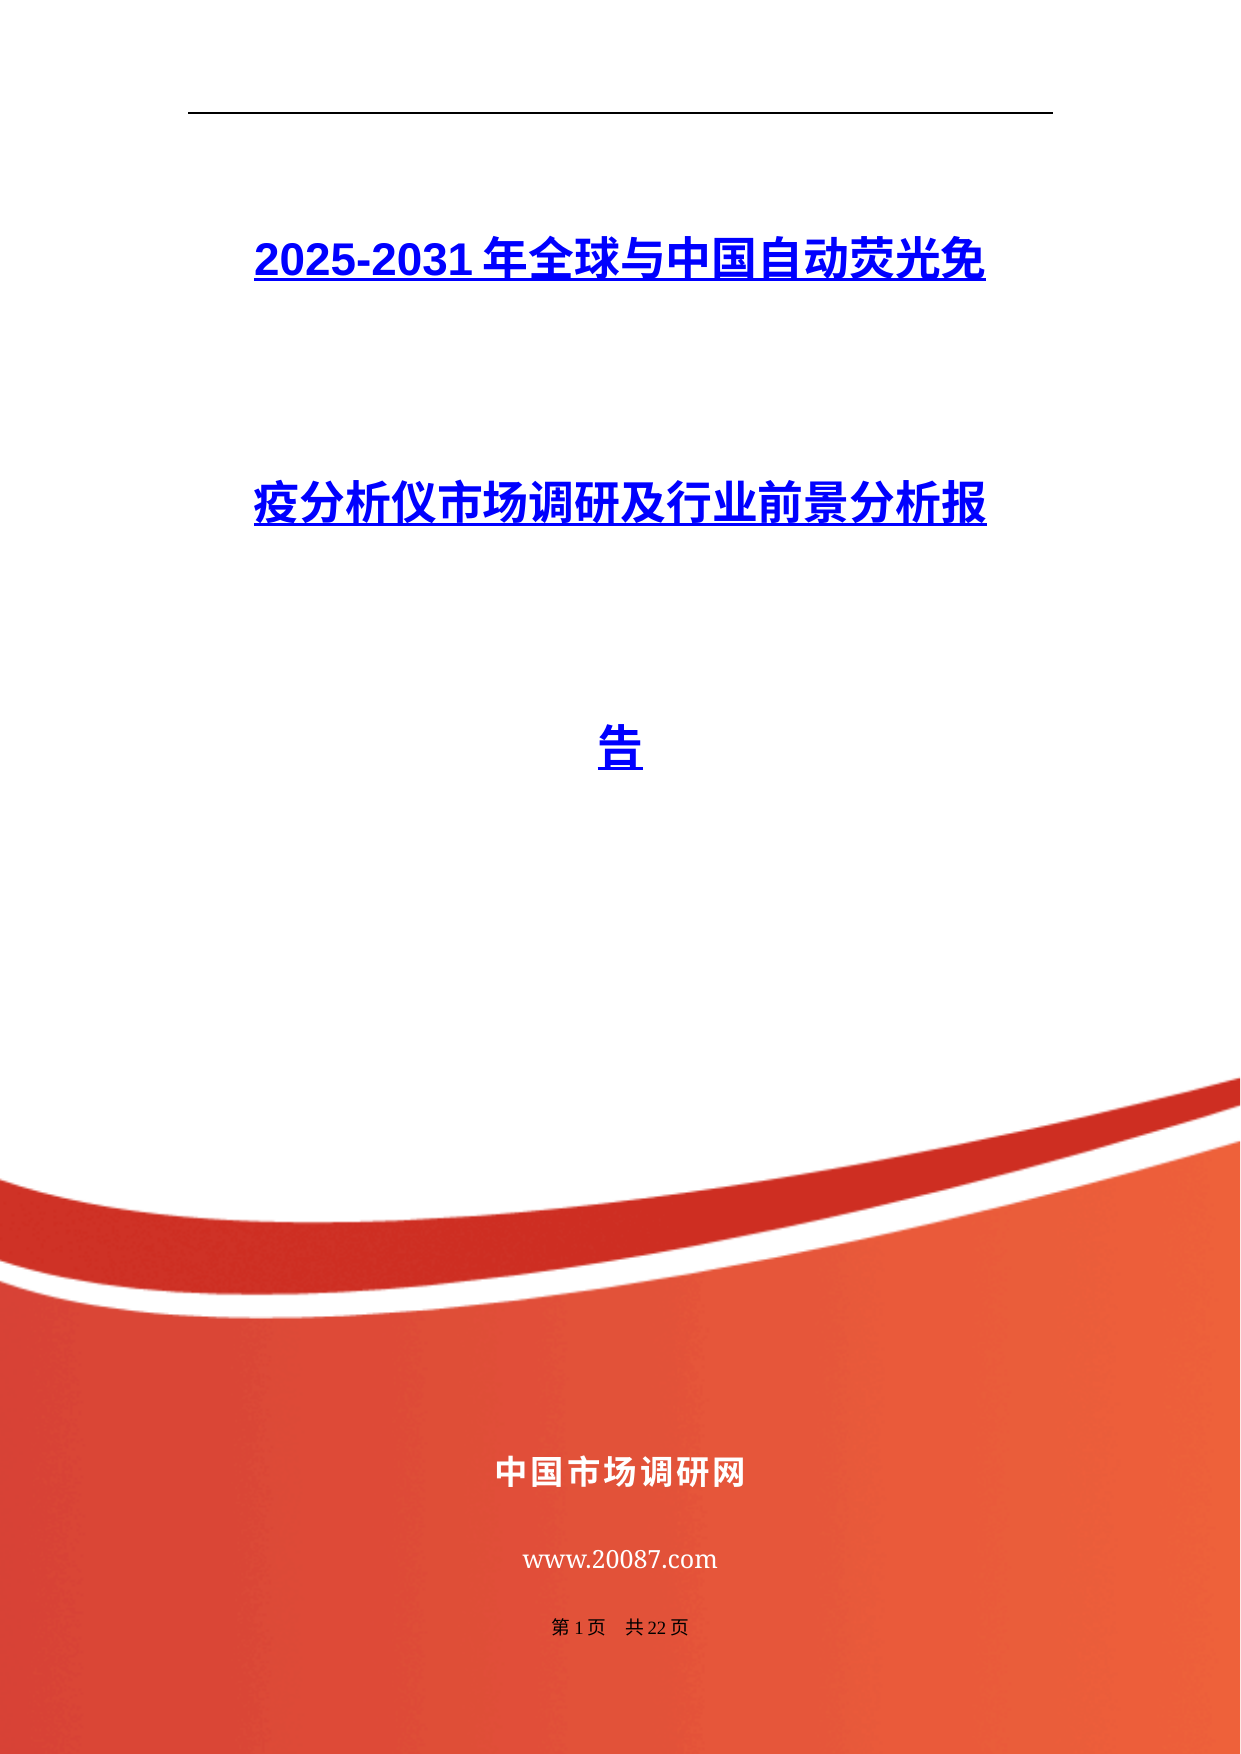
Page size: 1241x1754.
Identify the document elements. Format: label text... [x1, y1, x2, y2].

text www.20087.com [187, 1526, 1053, 1591]
subtitle 中国市场调研网 [187, 1437, 1053, 1502]
picture [0, 1006, 1241, 1754]
table_header 2025-2031年全球与中国自动荧光免疫分析仪市场调研及行业前景分析报告 [188, 207, 1053, 871]
